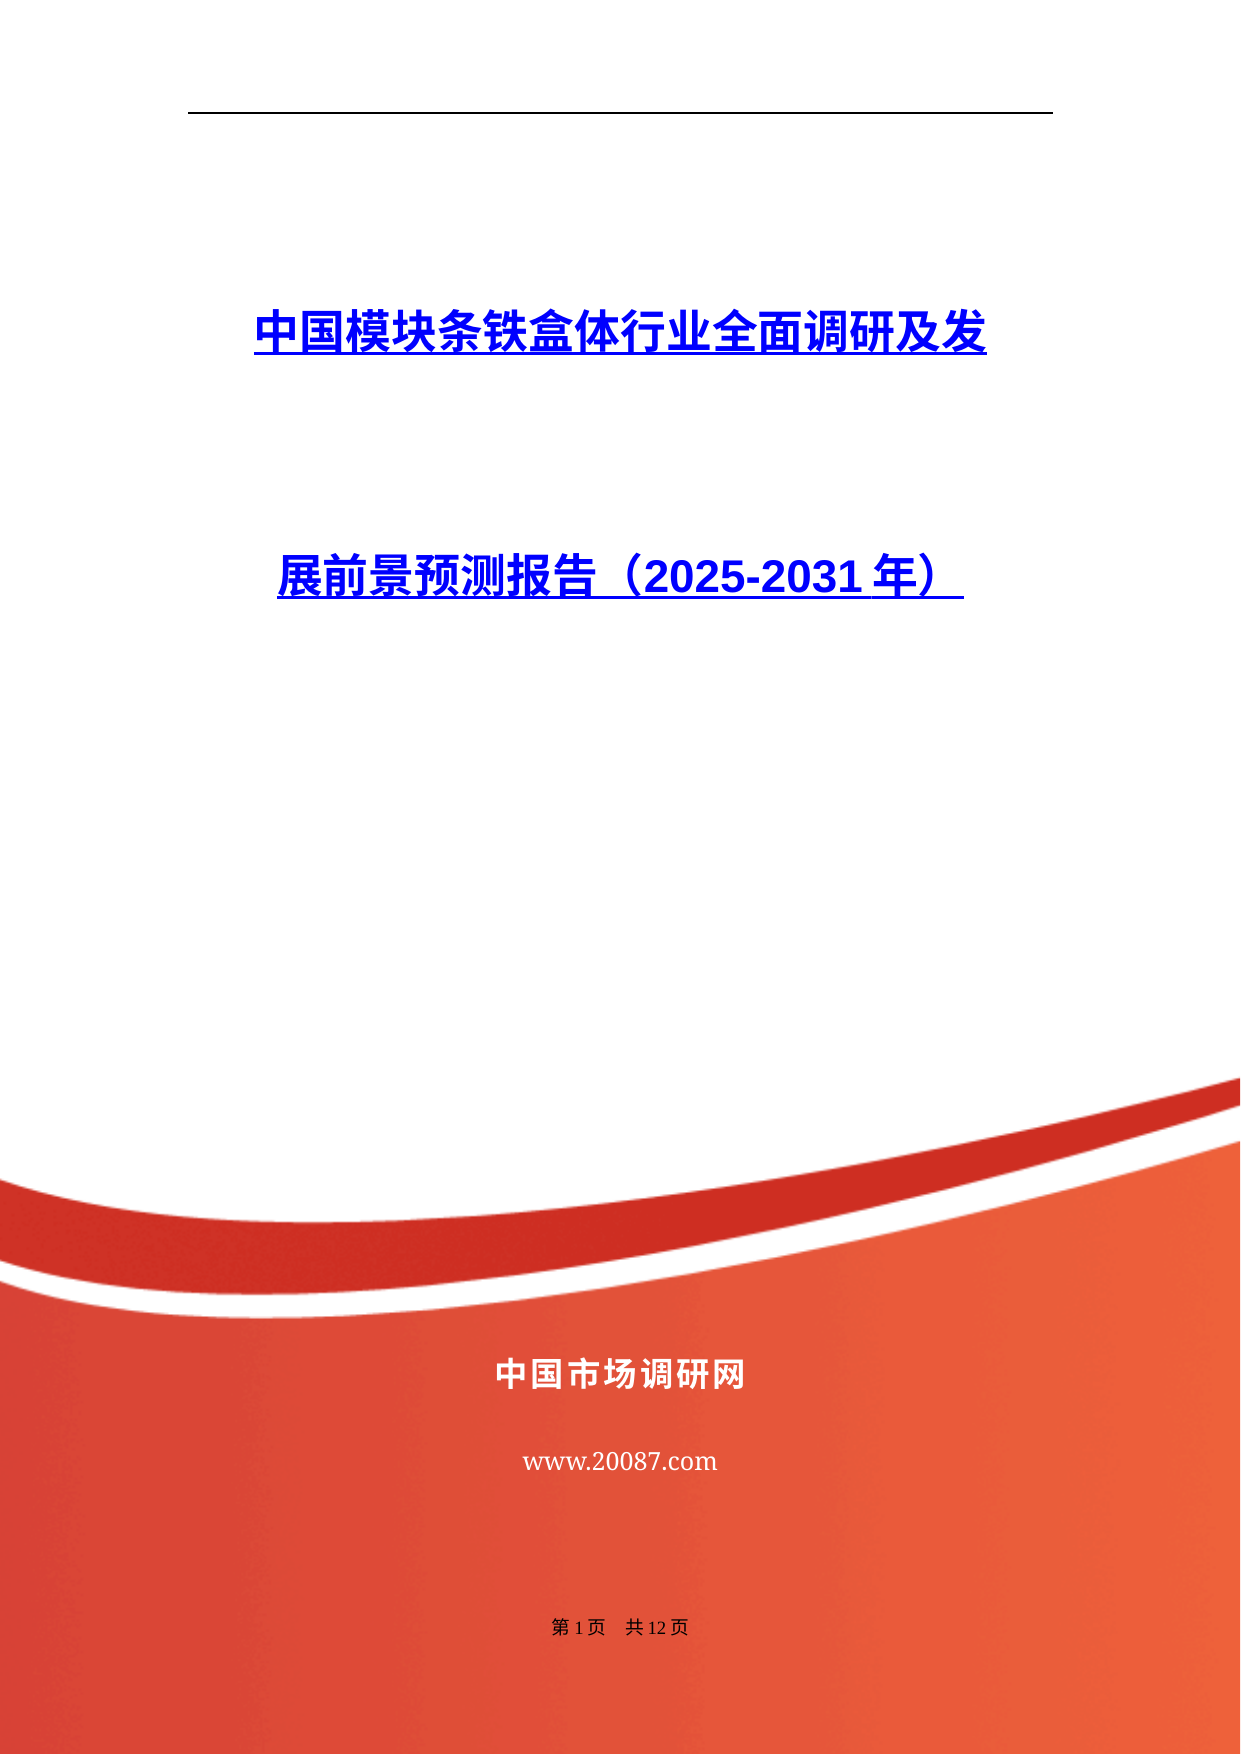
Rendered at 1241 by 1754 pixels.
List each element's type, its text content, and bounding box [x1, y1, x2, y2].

subtitle 中国市场调研网 [187, 1339, 1053, 1404]
table_header 中国模块条铁盒体行业全面调研及发展前景预测报告（2025-2031年） [188, 207, 1053, 773]
text www.20087.com [187, 1428, 1053, 1493]
picture [0, 1006, 1241, 1754]
